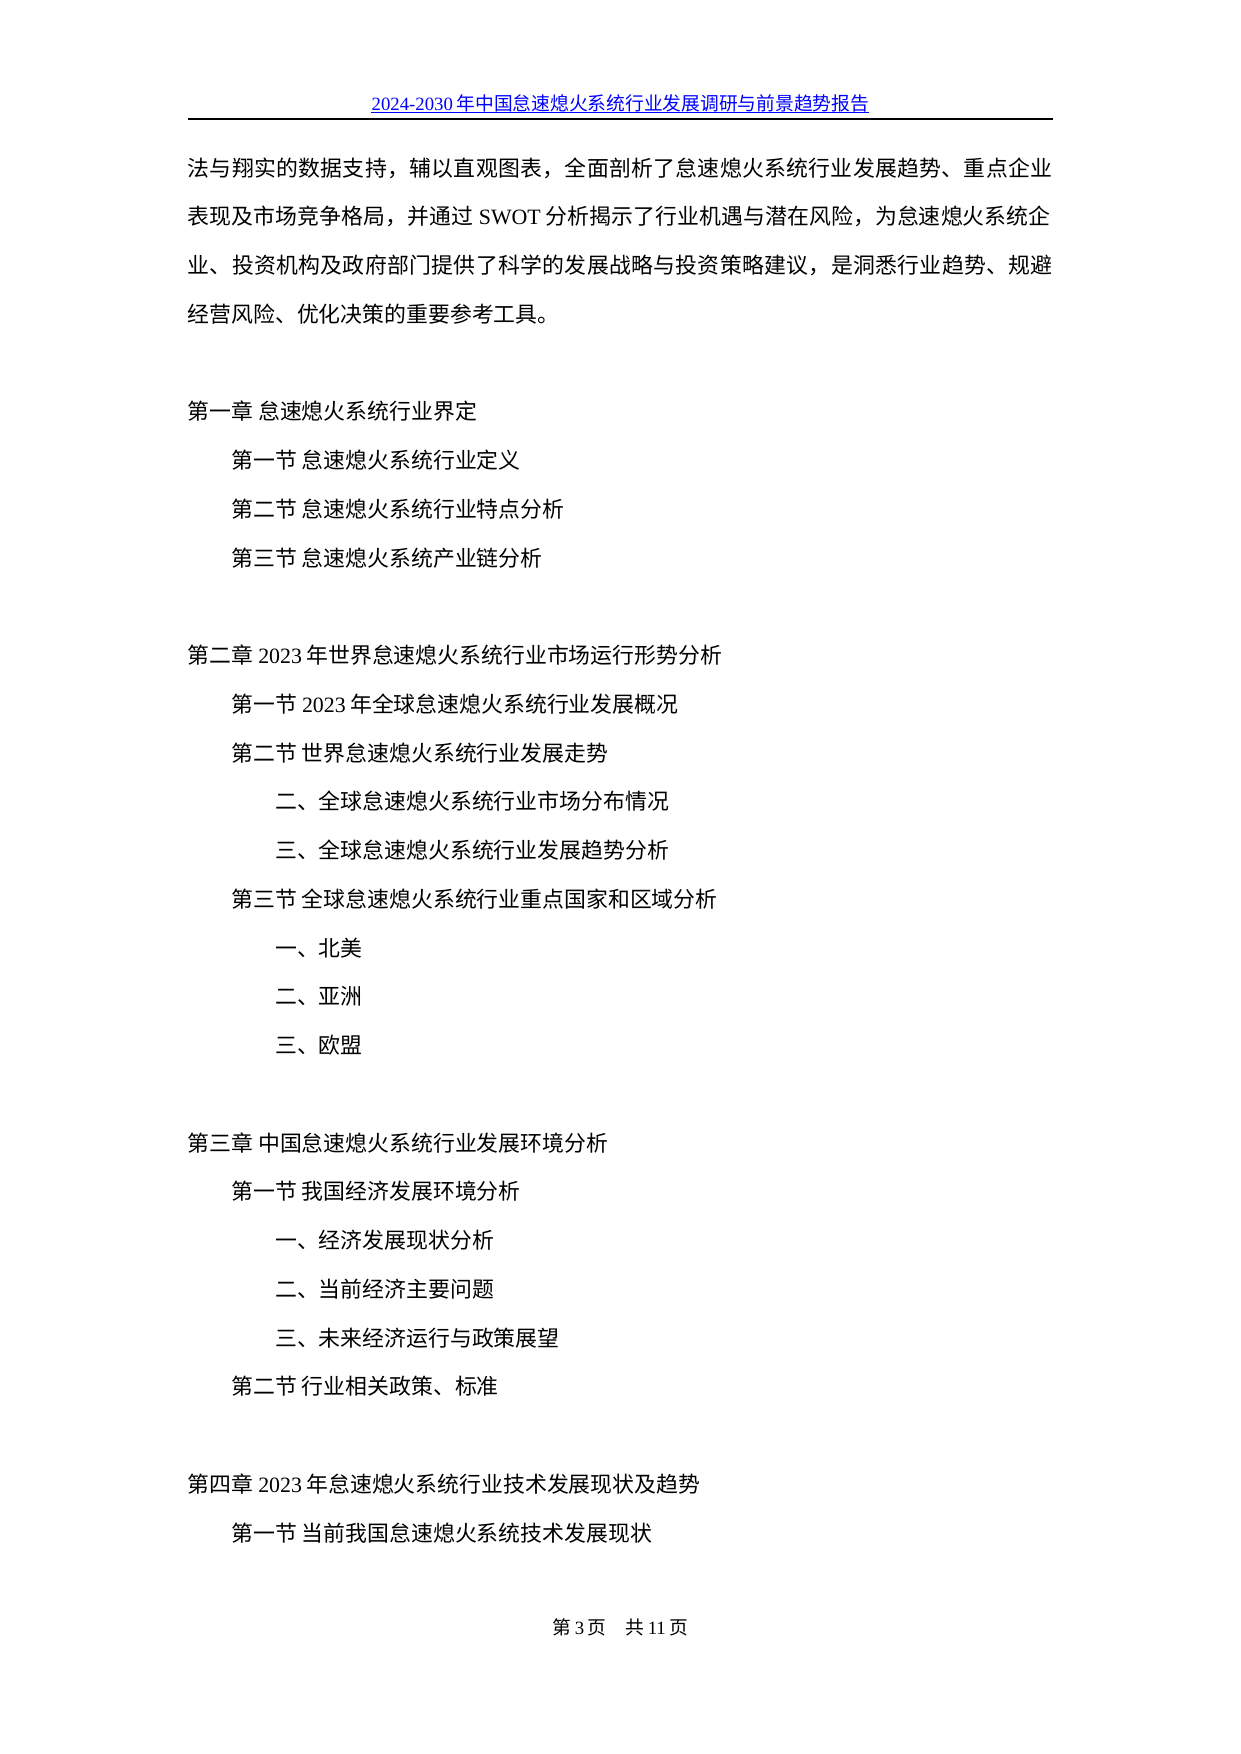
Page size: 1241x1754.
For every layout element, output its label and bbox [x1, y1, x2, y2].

text [187, 150, 1053, 1548]
